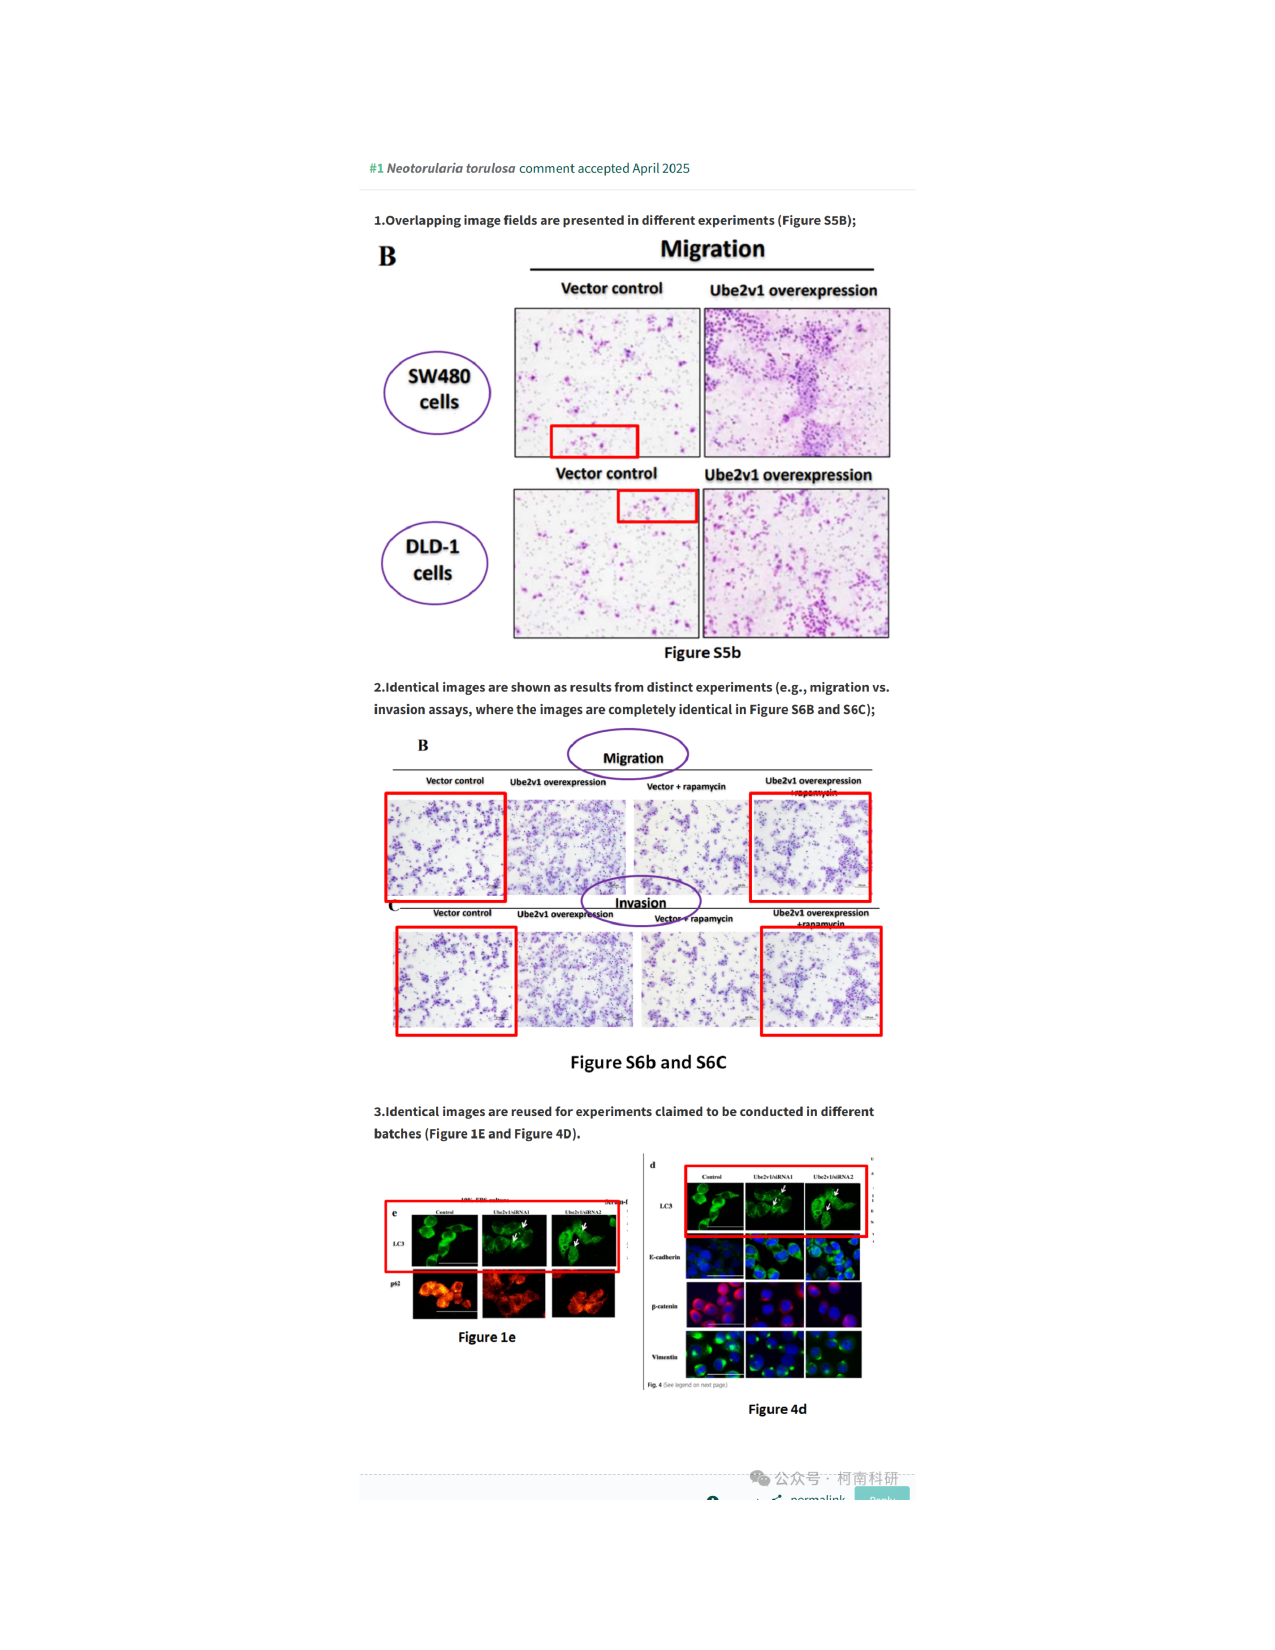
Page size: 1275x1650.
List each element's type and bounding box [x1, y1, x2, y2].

picture [359, 150, 916, 1500]
